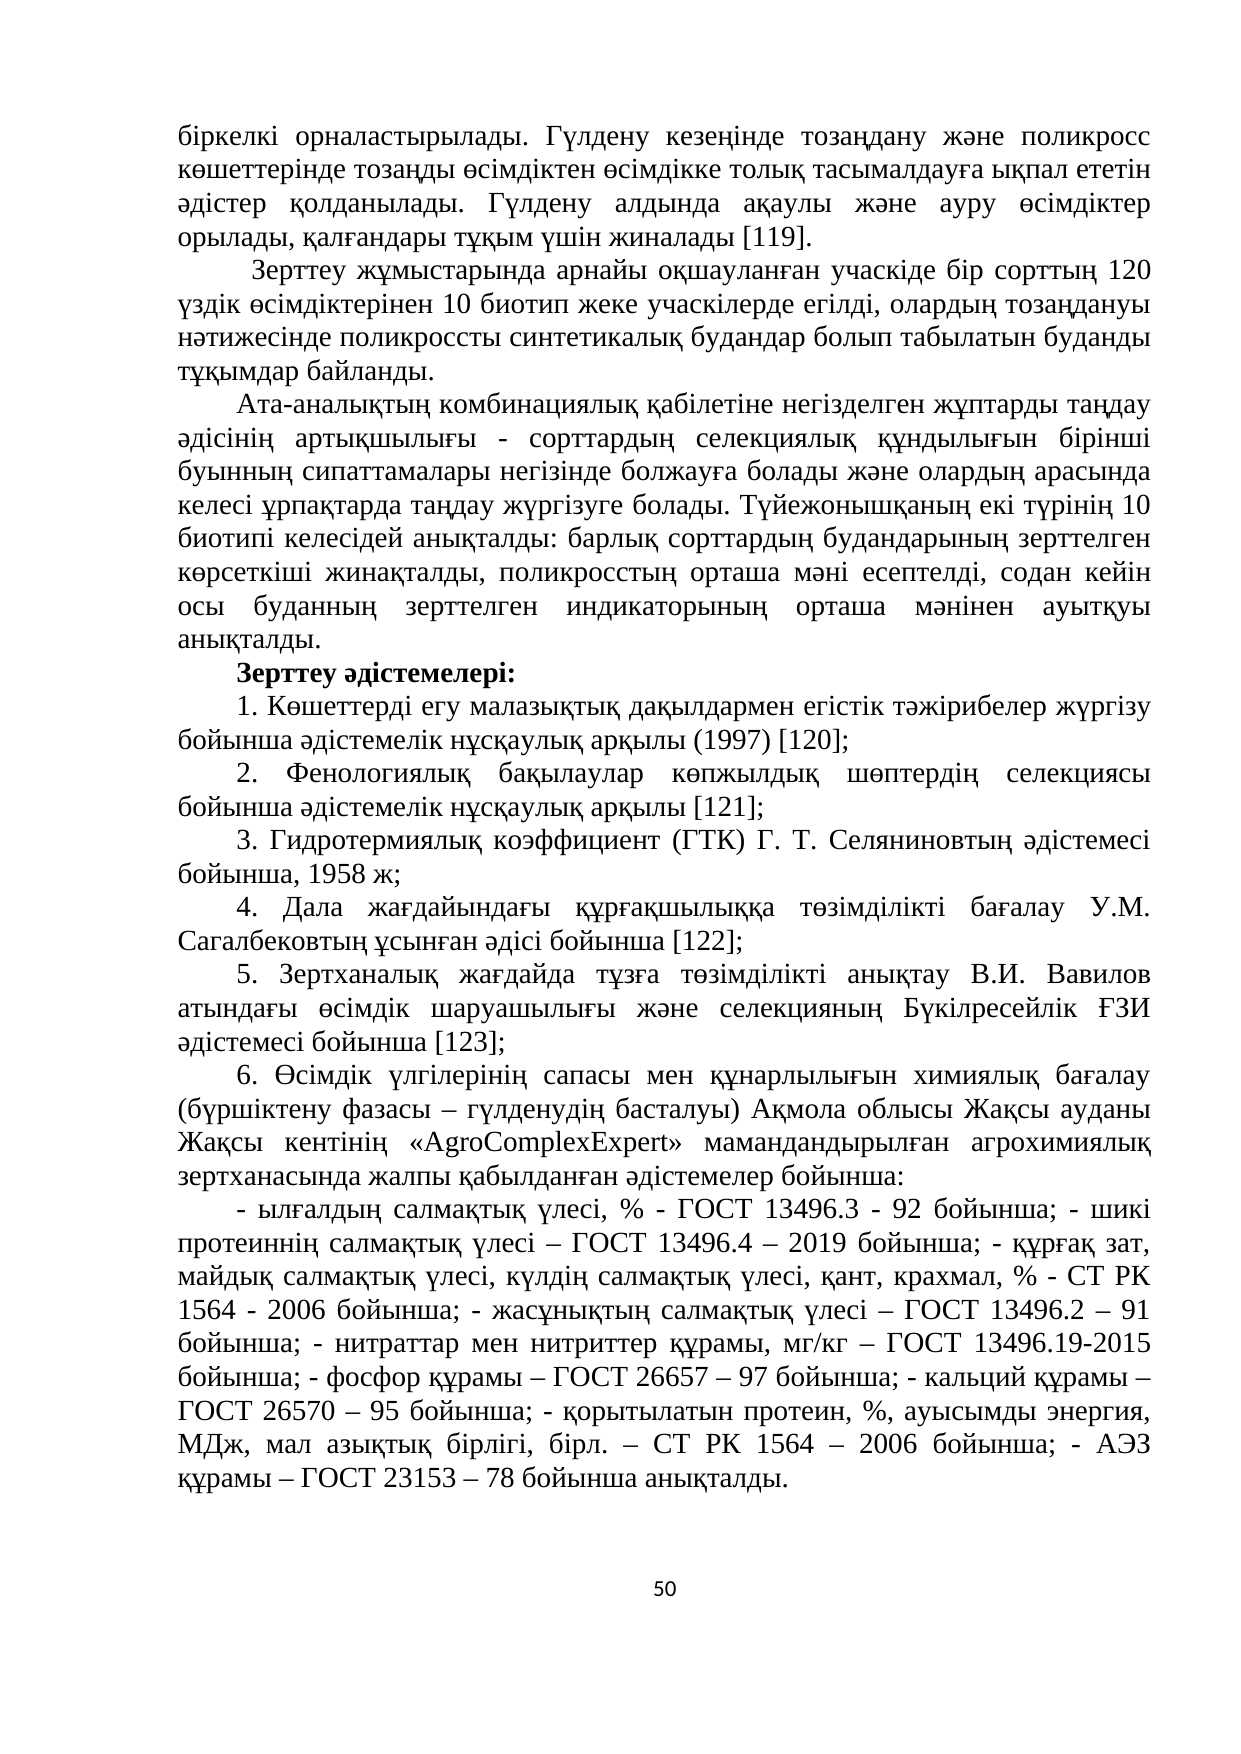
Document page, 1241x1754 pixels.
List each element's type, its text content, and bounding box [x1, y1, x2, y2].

text 6. Өсімдік үлгілерінің сапасы мен құнарлылығын химиялық бағалау (бүршіктену фазасы – гүлденудің басталуы) Ақмола облысы Жақсы ауданы Жақсы кентінің «AgroComplexExpert» мамандандырылған агрохимиялық зертханасында жалпы қабылданған әдістемелер бойынша: [177, 1057, 1152, 1191]
text 1. Көшеттерді егу малазықтық дақылдармен егістік тәжірибелер жүргізу бойынша әдістемелік нұсқаулық арқылы (1997) [120]; [177, 688, 1152, 755]
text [177, 118, 1152, 252]
text 3. Гидротермиялық коэффициент (ГТК) Г. Т. Селяниновтың әдістемесі бойынша, 1958 ж; [177, 822, 1152, 889]
text Зерттеу жұмыстарында арнайы оқшауланған учаскіде бір сорттың 120 үздік өсімдіктерінен 10 биотип жеке учаскілерде егілді, олардың тозаңдануы нәтижесінде поликроссты синтетикалық будандар болып табылатын буданды тұқымдар байланды. [177, 252, 1152, 386]
text - ылғалдың салмақтық үлесі, % - ГОСТ 13496.3 - 92 бойынша; - шикі протеиннің салмақтық үлесі – ГОСТ 13496.4 – 2019 бойынша; - құрғақ зат, майдық салмақтық үлесі, күлдің салмақтық үлесі, қант, крахмал, % - СТ РК 1564 - 2006 бойынша; - жасұнықтың салмақтық үлесі – ГОСТ 13496.2 – 91 бойынша; - нитраттар мен нитриттер құрамы, мг/кг – ГОСТ 13496.19-2015 бойынша; - фосфор құрамы – ГОСТ 26657 – 97 бойынша; - кальций құрамы – ГОСТ 26570 – 95 бойынша; - қорытылатын протеин, %, ауысымды энергия, МДж, мал азықтық бірлігі, бірл. – СТ РК 1564 – 2006 бойынша; - АЭЗ құрамы – ГОСТ 23153 – 78 бойынша анықталды. [177, 1191, 1152, 1493]
text 5. Зертханалық жағдайда тұзға төзімділікті анықтау В.И. Вавилов атындағы өсімдік шаруашылығы және селекцияның Бүкілресейлік ҒЗИ әдістемесі бойынша [123]; [177, 957, 1152, 1057]
text Зерттеу әдістемелері: [177, 655, 1152, 688]
text 2. Фенологиялық бақылаулар көпжылдық шөптердің селекциясы бойынша әдістемелік нұсқаулық арқылы [121]; [177, 755, 1152, 822]
text 4. Дала жағдайындағы құрғақшылыққа төзімділікті бағалау У.М. Сагалбековтың ұсынған әдісі бойынша [122]; [177, 889, 1152, 957]
text Ата-аналықтың комбинациялық қабілетіне негізделген жұптарды таңдау әдісінің артықшылығы - сорттардың селекциялық құндылығын бірінші буынның сипаттамалары негізінде болжауға болады және олардың арасында келесі ұрпақтарда таңдау жүргізуге болады. Түйежонышқаның екі түрінің 10 биотипі келесідей анықталды: барлық сорттардың будандарының зерттелген көрсеткіші жинақталды, поликросстың орташа мәні есептелді, содан кейін осы буданның зерттелген индикаторының орташа мәнінен ауытқуы анықталды. [177, 386, 1152, 655]
